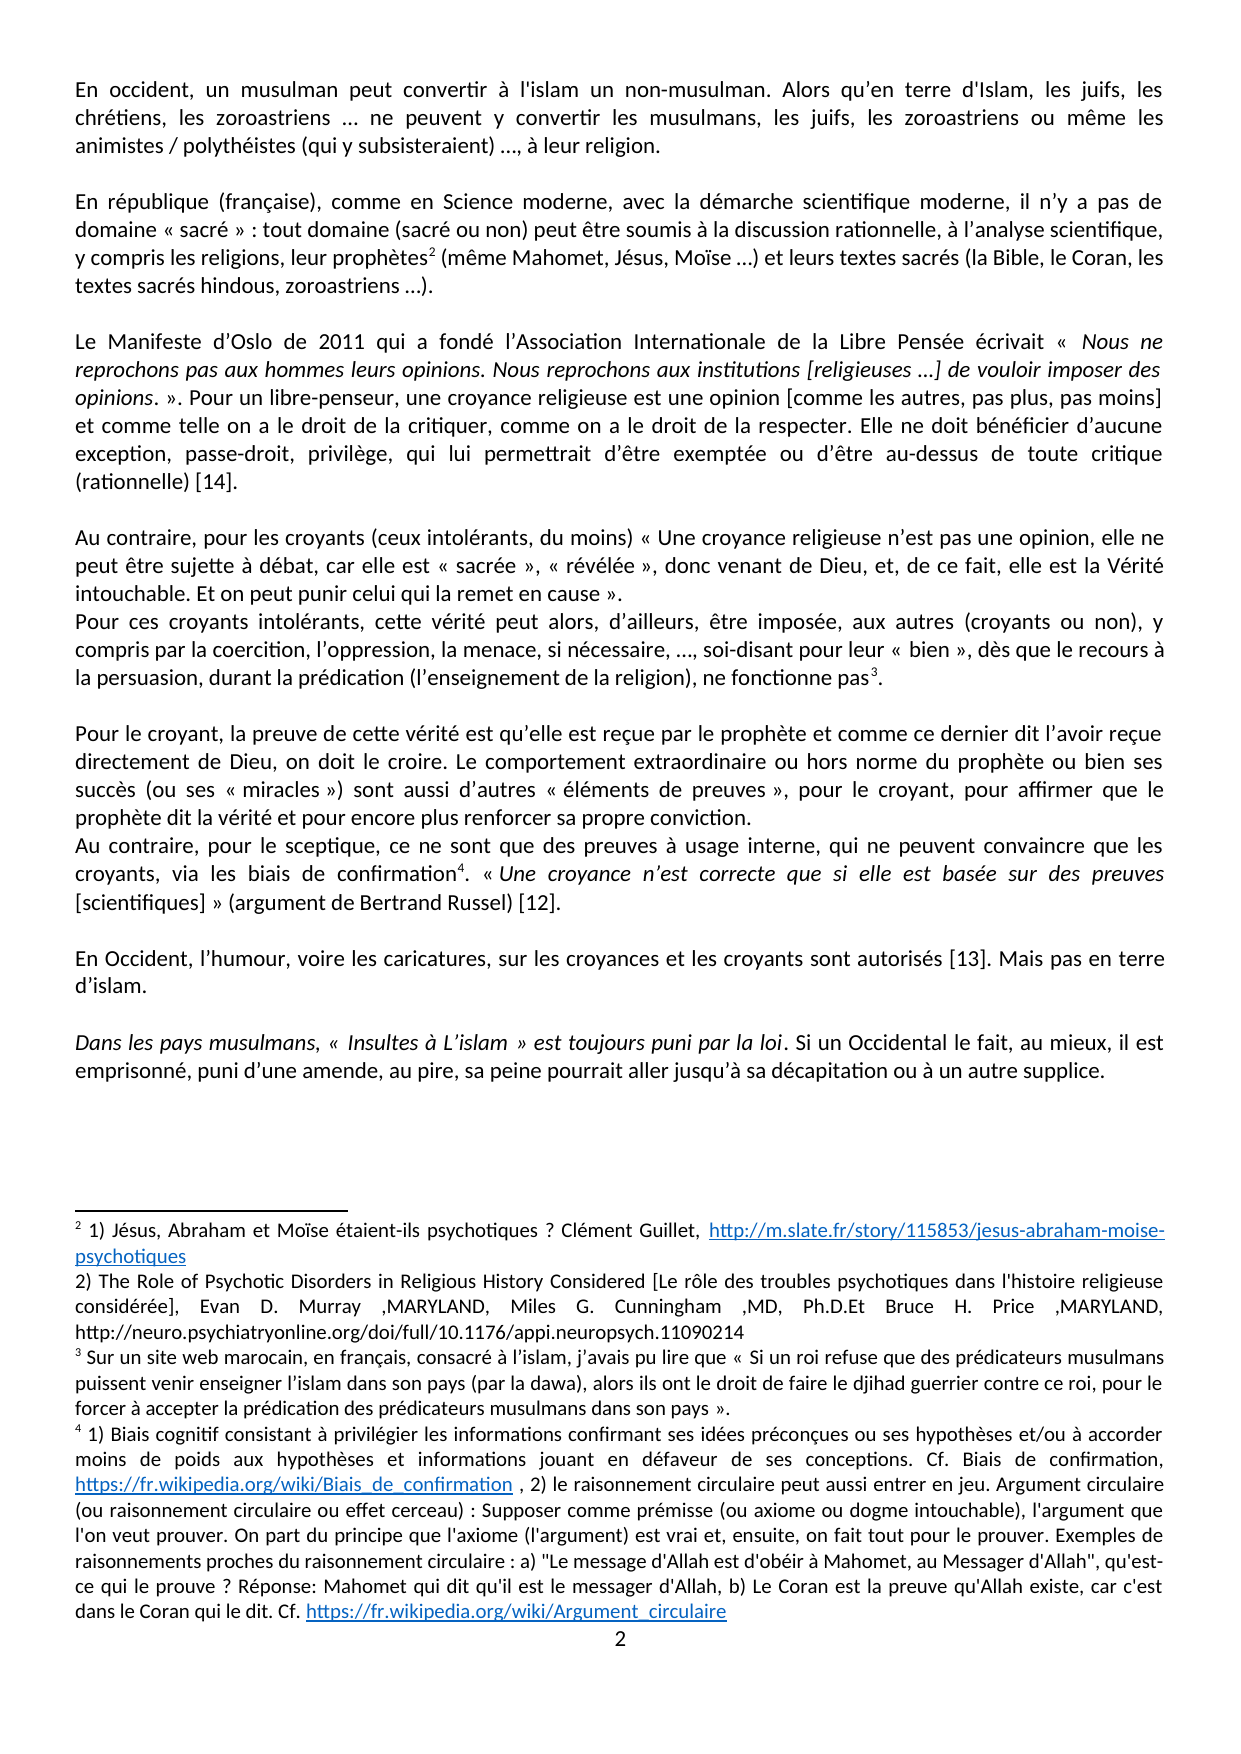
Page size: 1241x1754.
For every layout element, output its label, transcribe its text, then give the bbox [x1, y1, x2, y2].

text Au contraire, pour le sceptique, ce ne sont que des preuves à usage interne, qui ne peuvent convaincre que les croyants, via les biais de confirmation. « Une croyance n’est correcte que si elle est basée sur des preuves [scientifiques] » (argument de Bertrand Russel) [12]. [75, 832, 1165, 916]
text En Occident, l’humour, voire les caricatures, sur les croyances et les croyants sont autorisés [13]. Mais pas en terre d’islam. [75, 944, 1165, 1000]
text Le Manifeste d’Oslo de 2011 qui a fondé l’Association Internationale de la Libre Pensée écrivait « Nous ne reprochons pas aux hommes leurs opinions. Nous reprochons aux institutions [religieuses …] de vouloir imposer des opinions. ». Pour un libre-penseur, une croyance religieuse est une opinion [comme les autres, pas plus, pas moins] et comme telle on a le droit de la critiquer, comme on a le droit de la respecter. Elle ne doit bénéficier d’aucune exception, passe-droit, privilège, qui lui permettrait d’être exemptée ou d’être au-dessus de toute critique (rationnelle) [14]. [75, 327, 1165, 495]
text En occident, un musulman peut convertir à l'islam un non-musulman. Alors qu’en terre d'Islam, les juifs, les chrétiens, les zoroastriens … ne peuvent y convertir les musulmans, les juifs, les zoroastriens ou même les animistes / polythéistes (qui y subsisteraient) …, à leur religion. [75, 75, 1165, 159]
text Pour le croyant, la preuve de cette vérité est qu’elle est reçue par le prophète et comme ce dernier dit l’avoir reçue directement de Dieu, on doit le croire. Le comportement extraordinaire ou hors norme du prophète ou bien ses succès (ou ses « miracles ») sont aussi d’autres « éléments de preuves », pour le croyant, pour affirmer que le prophète dit la vérité et pour encore plus renforcer sa propre conviction. [75, 719, 1165, 832]
text Pour ces croyants intolérants, cette vérité peut alors, d’ailleurs, être imposée, aux autres (croyants ou non), y compris par la coercition, l’oppression, la menace, si nécessaire, …, soi-disant pour leur « bien », dès que le recours à la persuasion, durant la prédication (l’enseignement de la religion), ne fonctionne pas. [75, 607, 1165, 691]
text En république (française), comme en Science moderne, avec la démarche scientifique moderne, il n’y a pas de domaine « sacré » : tout domaine (sacré ou non) peut être soumis à la discussion rationnelle, à l’analyse scientifique, y compris les religions, leur prophètes (même Mahomet, Jésus, Moïse …) et leurs textes sacrés (la Bible, le Coran, les textes sacrés hindous, zoroastriens …). [75, 187, 1165, 299]
text Dans les pays musulmans, « Insultes à L’islam » est toujours puni par la loi. Si un Occidental le fait, au mieux, il est emprisonné, puni d’une amende, au pire, sa peine pourrait aller jusqu’à sa décapitation ou à un autre supplice. [75, 1028, 1165, 1084]
text Au contraire, pour les croyants (ceux intolérants, du moins) « Une croyance religieuse n’est pas une opinion, elle ne peut être sujette à débat, car elle est « sacrée », « révélée », donc venant de Dieu, et, de ce fait, elle est la Vérité intouchable. Et on peut punir celui qui la remet en cause ». [75, 523, 1165, 607]
